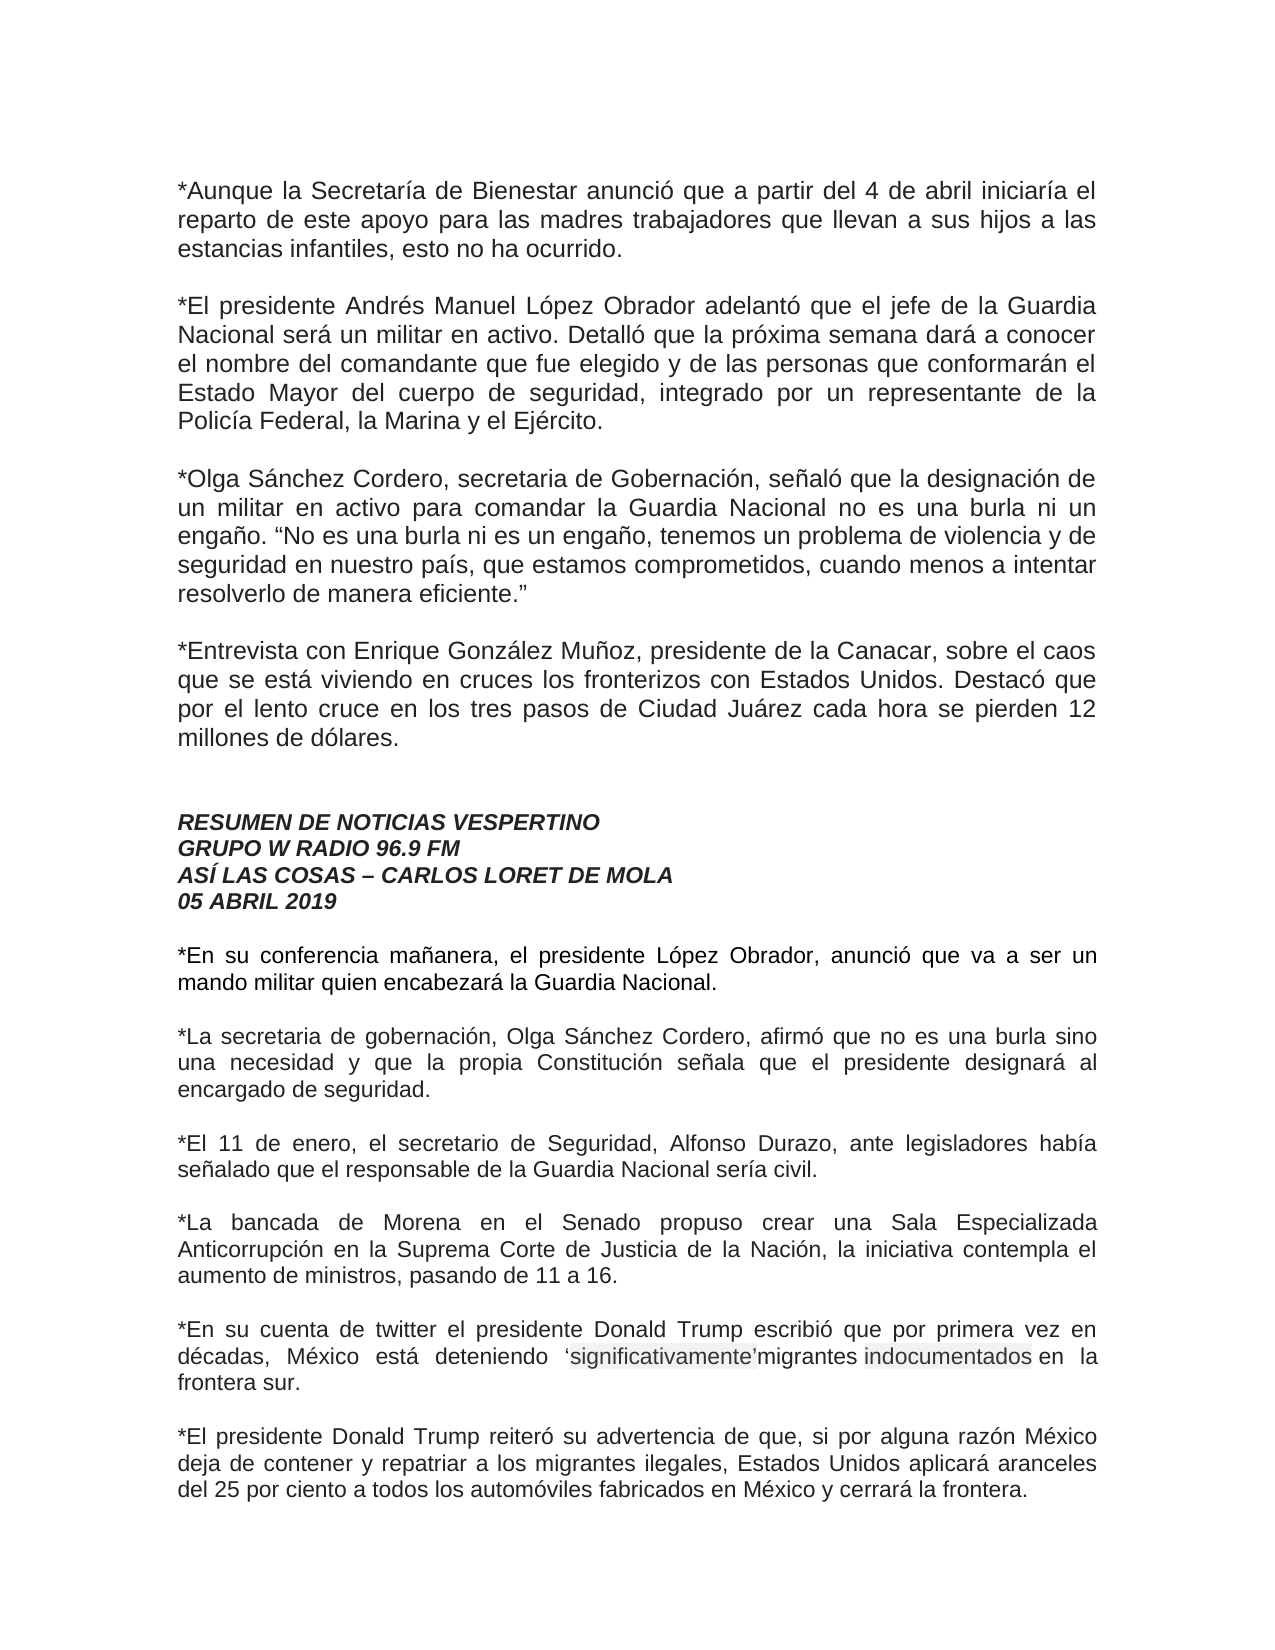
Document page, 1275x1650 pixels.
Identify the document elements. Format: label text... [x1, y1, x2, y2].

text *En su cuenta de twitter el presidente Donald Trump escribió que por primera vez en décadas, México está deteniendo ‘significativamente’migrantes indocumentados en la frontera sur. [177, 1316, 1098, 1395]
text *La bancada de Morena en el Senado propuso crear una Sala Especializada Anticorrupción en la Suprema Corte de Justicia de la Nación, la iniciativa contempla el aumento de ministros, pasando de 11 a 16. [177, 1209, 1098, 1288]
text ASÍ LAS COSAS – CARLOS LORET DE MOLA [177, 862, 1098, 888]
text *Aunque la Secretaría de Bienestar anunció que a partir del 4 de abril iniciaría el reparto de este apoyo para las madres trabajadores que llevan a sus hijos a las estancias infantiles, esto no ha ocurrido. [177, 176, 1098, 263]
text *El 11 de enero, el secretario de Seguridad, Alfonso Durazo, ante legisladores había señalado que el responsable de la Guardia Nacional sería civil. [177, 1130, 1098, 1183]
text *En su conferencia mañanera, el presidente López Obrador, anunció que va a ser un mando militar quien encabezará la Guardia Nacional. [177, 942, 1098, 995]
text *Entrevista con Enrique González Muñoz, presidente de la Canacar, sobre el caos que se está viviendo en cruces los fronterizos con Estados Unidos. Destacó que por el lento cruce en los tres pasos de Ciudad Juárez cada hora se pierden 12 millones de dólares. [177, 636, 1098, 751]
text GRUPO W RADIO 96.9 FM [177, 835, 1098, 862]
text *La secretaria de gobernación, Olga Sánchez Cordero, afirmó que no es una burla sino una necesidad y que la propia Constitución señala que el presidente designará al encargado de seguridad. [177, 1023, 1098, 1102]
text *El presidente Andrés Manuel López Obrador adelantó que el jefe de la Guardia Nacional será un militar en activo. Detalló que la próxima semana dará a conocer el nombre del comandante que fue elegido y de las personas que conformarán el Estado Mayor del cuerpo de seguridad, integrado por un representante de la Policía Federal, la Marina y el Ejército. [177, 291, 1098, 435]
text RESUMEN DE NOTICIAS VESPERTINO [177, 809, 1098, 835]
text 05 ABRIL 2019 [177, 888, 1098, 914]
text *El presidente Donald Trump reiteró su advertencia de que, si por alguna razón México deja de contener y repatriar a los migrantes ilegales, Estados Unidos aplicará aranceles del 25 por ciento a todos los automóviles fabricados en México y cerrará la frontera. [177, 1423, 1098, 1502]
text *Olga Sánchez Cordero, secretaria de Gobernación, señaló que la designación de un militar en activo para comandar la Guardia Nacional no es una burla ni un engaño. “No es una burla ni es un engaño, tenemos un problema de violencia y de seguridad en nuestro país, que estamos comprometidos, cuando menos a intentar resolverlo de manera eficiente.” [177, 464, 1098, 608]
